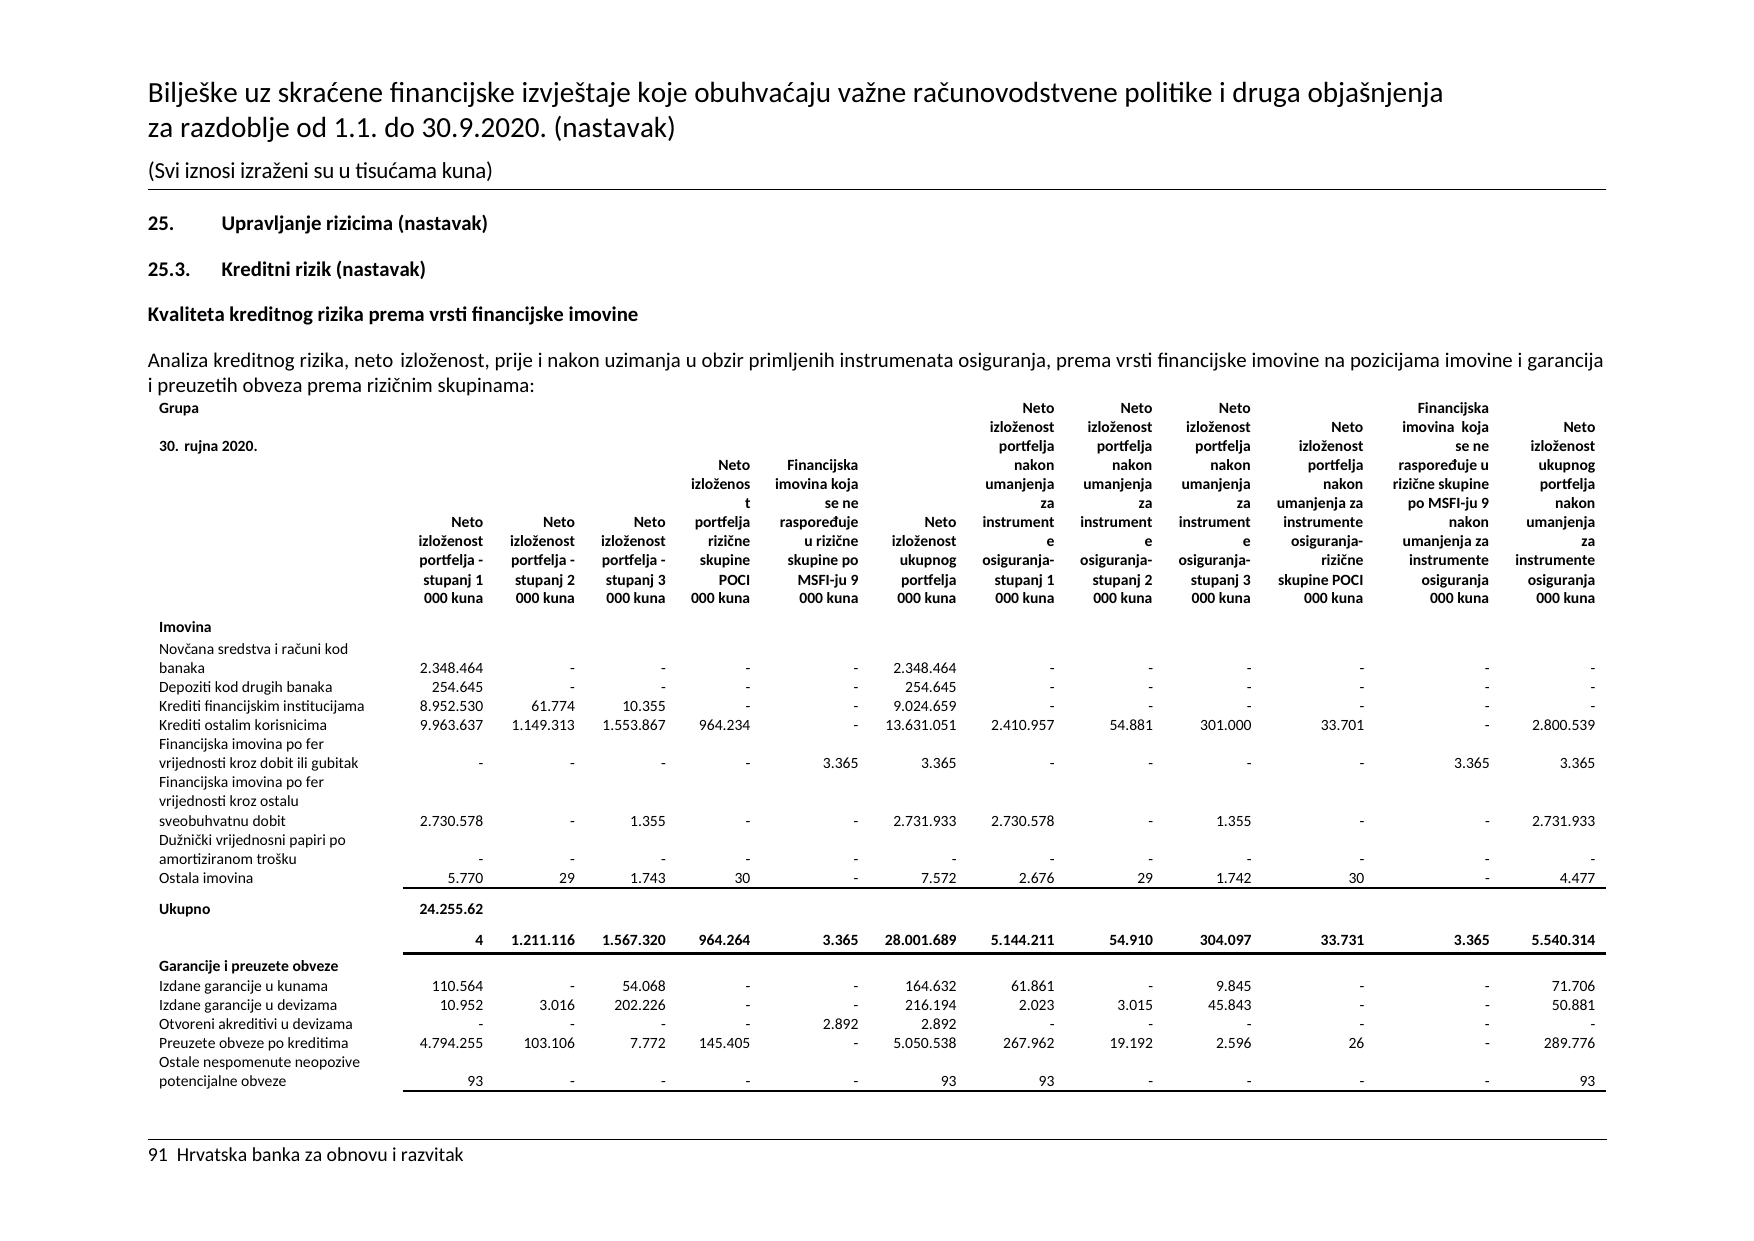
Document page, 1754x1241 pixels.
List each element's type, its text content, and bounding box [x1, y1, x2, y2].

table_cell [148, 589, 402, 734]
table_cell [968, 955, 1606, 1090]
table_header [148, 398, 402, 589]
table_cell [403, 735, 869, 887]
text 25. Upravljanje rizicima (nastavak) [148, 210, 1606, 236]
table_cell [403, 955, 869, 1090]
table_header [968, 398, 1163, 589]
text Kvaliteta kreditnog rizika prema vrsti financijske imovine [148, 302, 1606, 327]
text Analiza kreditnog rizika, neto izloženost, prije i nakon uzimanja u obzir primljenih instrumenata osiguranja, prema vrsti financijske imovine na pozicijama imovine i garancija i preuzetih obveza prema rizičnim skupinama: [148, 347, 1606, 398]
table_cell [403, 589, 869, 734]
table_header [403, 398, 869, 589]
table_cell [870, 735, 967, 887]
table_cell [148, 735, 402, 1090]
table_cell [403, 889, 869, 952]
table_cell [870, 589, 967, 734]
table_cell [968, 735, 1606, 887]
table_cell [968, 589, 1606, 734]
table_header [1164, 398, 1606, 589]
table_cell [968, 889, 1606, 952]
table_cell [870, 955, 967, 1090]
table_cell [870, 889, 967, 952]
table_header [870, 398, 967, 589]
text 25.3. Kreditni rizik (nastavak) [148, 256, 1606, 281]
